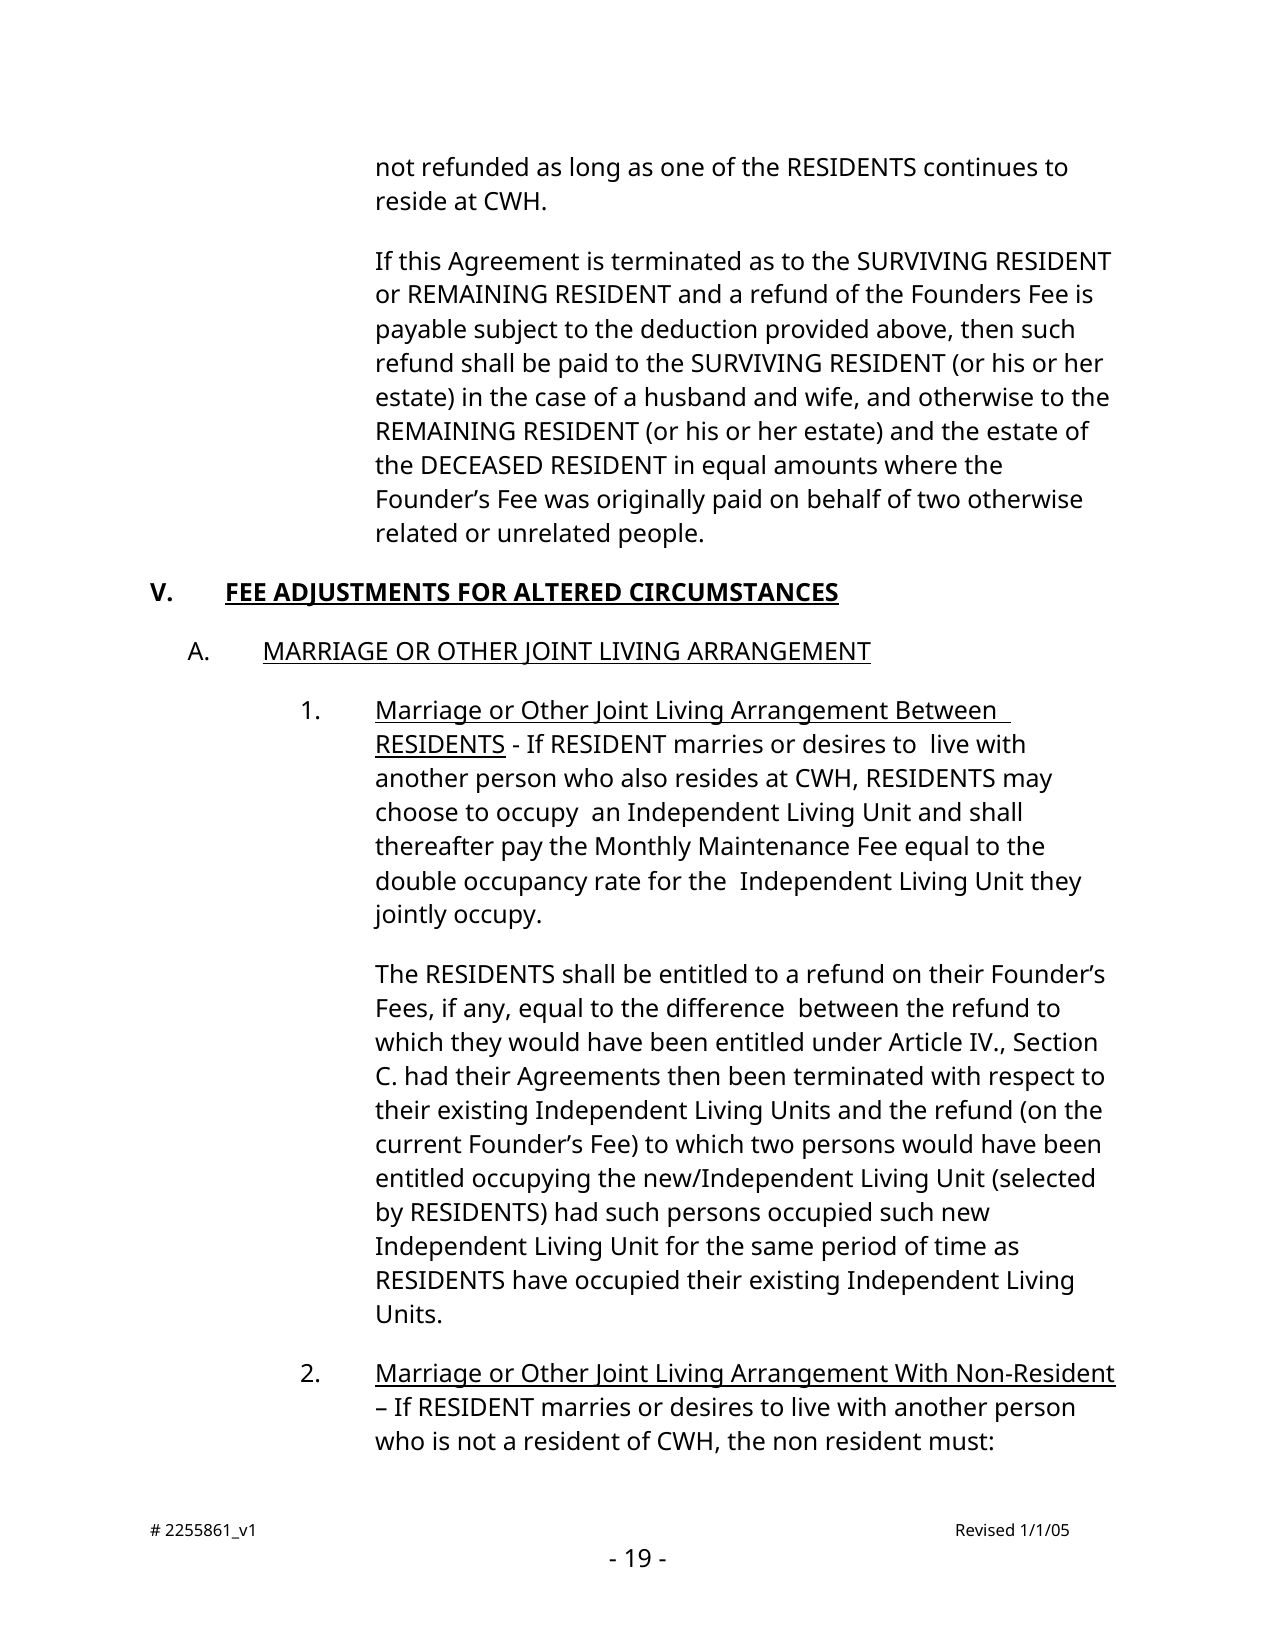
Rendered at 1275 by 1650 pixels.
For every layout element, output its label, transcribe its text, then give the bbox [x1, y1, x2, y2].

subtitle FEE ADJUSTMENTS FOR ALTERED CIRCUMSTANCES [150, 575, 1125, 609]
text The RESIDENTS shall be entitled to a refund on their Founder’s Fees, if any, equal to the difference between the refund to which they would have been entitled under Article IV., Section C. had their Agreements then been terminated with respect to their existing Independent Living Units and the refund (on the current Founder’s Fee) to which two persons would have been entitled occupying the new/Independent Living Unit (selected by RESIDENTS) had such persons occupied such new Independent Living Unit for the same period of time as RESIDENTS have occupied their existing Independent Living Units. [375, 956, 1125, 1331]
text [375, 150, 1125, 218]
subtitle MARRIAGE OR OTHER JOINT LIVING ARRANGEMENT [187, 634, 1125, 668]
subtitle Marriage or Other Joint Living Arrangement Between RESIDENTS - If RESIDENT marries or desires to live with another person who also resides at CWH, RESIDENTS may choose to occupy an Independent Living Unit and shall thereafter pay the Monthly Maintenance Fee equal to the double occupancy rate for the Independent Living Unit they jointly occupy. [300, 693, 1125, 931]
subtitle Marriage or Other Joint Living Arrangement With Non-Resident – If RESIDENT marries or desires to live with another person who is not a resident of CWH, the non resident must: [300, 1356, 1125, 1458]
text If this Agreement is terminated as to the SURVIVING RESIDENT or REMAINING RESIDENT and a refund of the Founders Fee is payable subject to the deduction provided above, then such refund shall be paid to the SURVIVING RESIDENT (or his or her estate) in the case of a husband and wife, and otherwise to the REMAINING RESIDENT (or his or her estate) and the estate of the DECEASED RESIDENT in equal amounts where the Founder’s Fee was originally paid on behalf of two otherwise related or unrelated people. [375, 243, 1125, 550]
